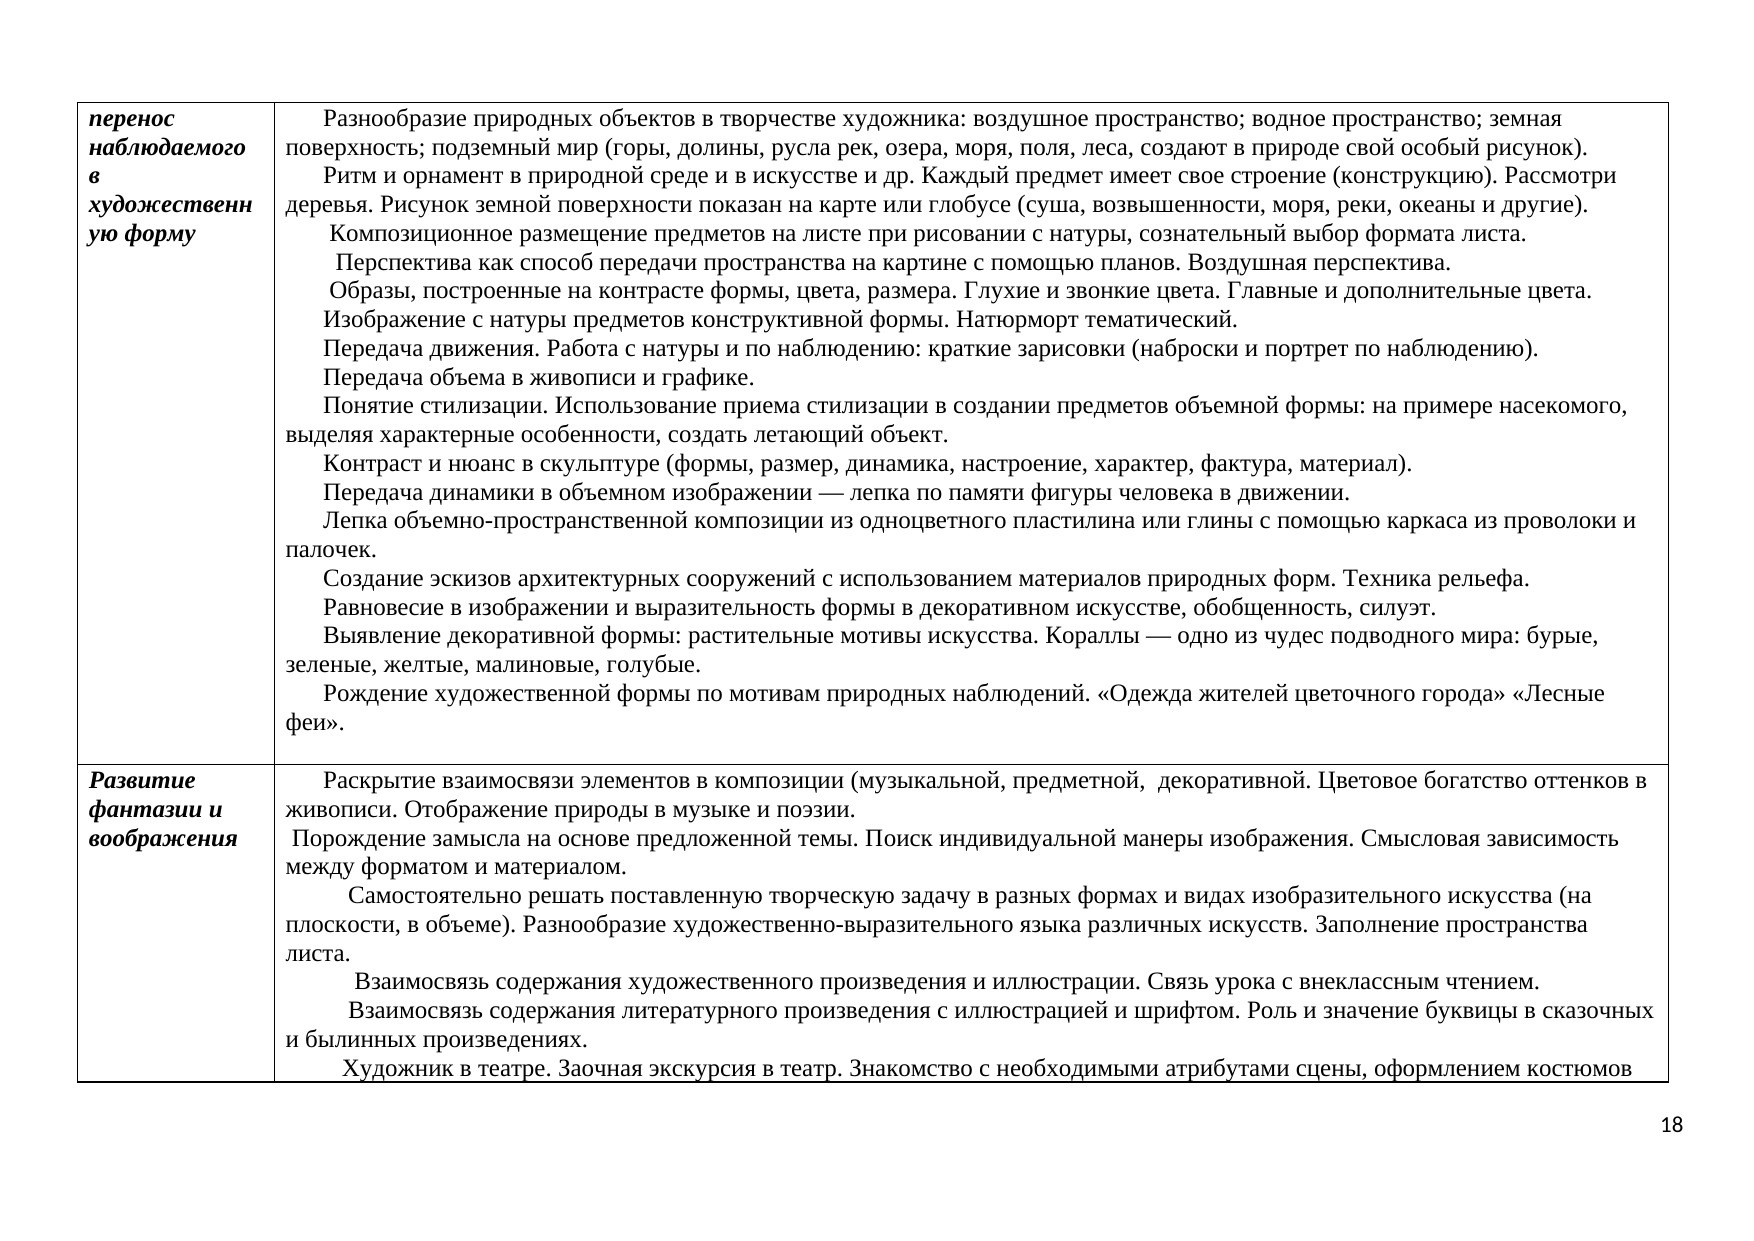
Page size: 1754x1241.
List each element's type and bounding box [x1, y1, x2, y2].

table_cell [275, 765, 1668, 1081]
table_cell [78, 103, 274, 764]
table_cell [78, 765, 274, 1081]
table_cell [275, 103, 1668, 764]
